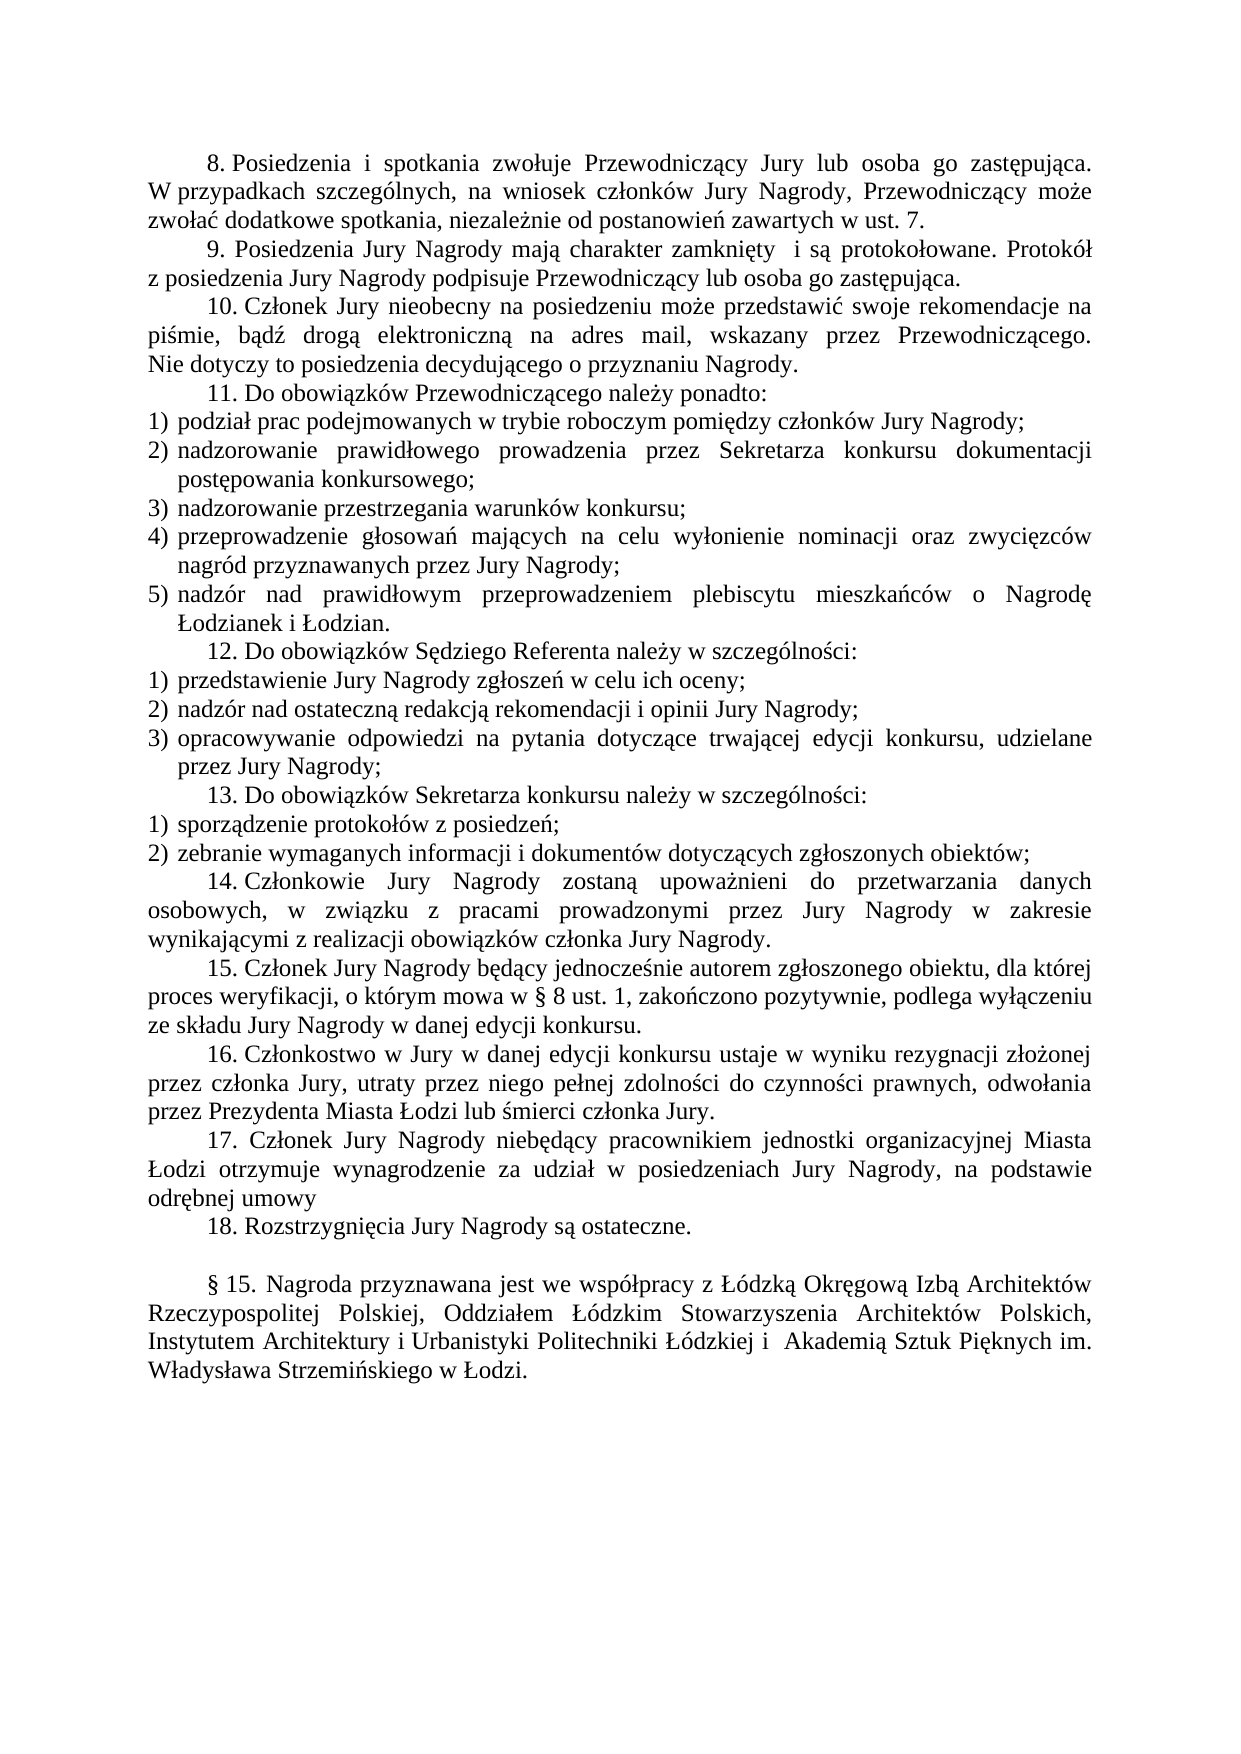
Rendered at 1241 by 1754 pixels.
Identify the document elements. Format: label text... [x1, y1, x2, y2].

list nadzorowanie prawidłowego prowadzenia przez Sekretarza konkursu dokumentacji postępowania konkursowego; [148, 435, 1093, 493]
text 12. Do obowiązków Sędziego Referenta należy w szczególności: [148, 636, 1093, 665]
list przedstawienie Jury Nagrody zgłoszeń w celu ich oceny; [148, 665, 1093, 694]
text 18. Rozstrzygnięcia Jury Nagrody są ostateczne. [148, 1211, 1093, 1240]
text 8. Posiedzenia i spotkania zwołuje Przewodniczący Jury lub osoba go zastępująca. W przypadkach szczególnych, na wniosek członków Jury Nagrody, Przewodniczący może zwołać dodatkowe spotkania, niezależnie od postanowień zawartych w ust. 7. [148, 148, 1093, 234]
text 13. Do obowiązków Sekretarza konkursu należy w szczególności: [148, 780, 1093, 809]
list sporządzenie protokołów z posiedzeń; [148, 809, 1093, 838]
list zebranie wymaganych informacji i dokumentów dotyczących zgłoszonych obiektów; [148, 838, 1093, 866]
list nadzorowanie przestrzegania warunków konkursu; [148, 493, 1093, 521]
list przeprowadzenie głosowań mających na celu wyłonienie nominacji oraz zwycięzców nagród przyznawanych przez Jury Nagrody; [148, 521, 1093, 579]
list nadzór nad ostateczną redakcją rekomendacji i opinii Jury Nagrody; [148, 694, 1093, 723]
text 17. Członek Jury Nagrody niebędący pracownikiem jednostki organizacyjnej Miasta Łodzi otrzymuje wynagrodzenie za udział w posiedzeniach Jury Nagrody, na podstawie odrębnej umowy [148, 1125, 1093, 1211]
list opracowywanie odpowiedzi na pytania dotyczące trwającej edycji konkursu, udzielane przez Jury Nagrody; [148, 723, 1093, 780]
text 14. Członkowie Jury Nagrody zostaną upoważnieni do przetwarzania danych osobowych, w związku z pracami prowadzonymi przez Jury Nagrody w zakresie wynikającymi z realizacji obowiązków członka Jury Nagrody. [148, 866, 1093, 953]
text 15. Członek Jury Nagrody będący jednocześnie autorem zgłoszonego obiektu, dla której proces weryfikacji, o którym mowa w § 8 ust. 1, zakończono pozytywnie, podlega wyłączeniu ze składu Jury Nagrody w danej edycji konkursu. [148, 953, 1093, 1039]
text § 15. Nagroda przyznawana jest we współpracy z Łódzką Okręgową Izbą Architektów Rzeczypospolitej Polskiej, Oddziałem Łódzkim Stowarzyszenia Architektów Polskich, Instytutem Architektury i Urbanistyki Politechniki Łódzkiej i Akademią Sztuk Pięknych im. Władysława Strzemińskiego w Łodzi. [148, 1269, 1093, 1384]
text 16. Członkostwo w Jury w danej edycji konkursu ustaje w wyniku rezygnacji złożonej przez członka Jury, utraty przez niego pełnej zdolności do czynności prawnych, odwołania przez Prezydenta Miasta Łodzi lub śmierci członka Jury. [148, 1039, 1093, 1125]
text 11. Do obowiązków Przewodniczącego należy ponadto: [148, 378, 1093, 406]
list podział prac podejmowanych w trybie roboczym pomiędzy członków Jury Nagrody; [148, 406, 1093, 435]
list nadzór nad prawidłowym przeprowadzeniem plebiscytu mieszkańców o Nagrodę Łodzianek i Łodzian. [148, 579, 1093, 636]
text 10. Członek Jury nieobecny na posiedzeniu może przedstawić swoje rekomendacje na piśmie, bądź drogą elektroniczną na adres mail, wskazany przez Przewodniczącego. Nie dotyczy to posiedzenia decydującego o przyznaniu Nagrody. [148, 291, 1093, 378]
text 9. Posiedzenia Jury Nagrody mają charakter zamknięty i są protokołowane. Protokół z posiedzenia Jury Nagrody podpisuje Przewodniczący lub osoba go zastępująca. [148, 234, 1093, 291]
